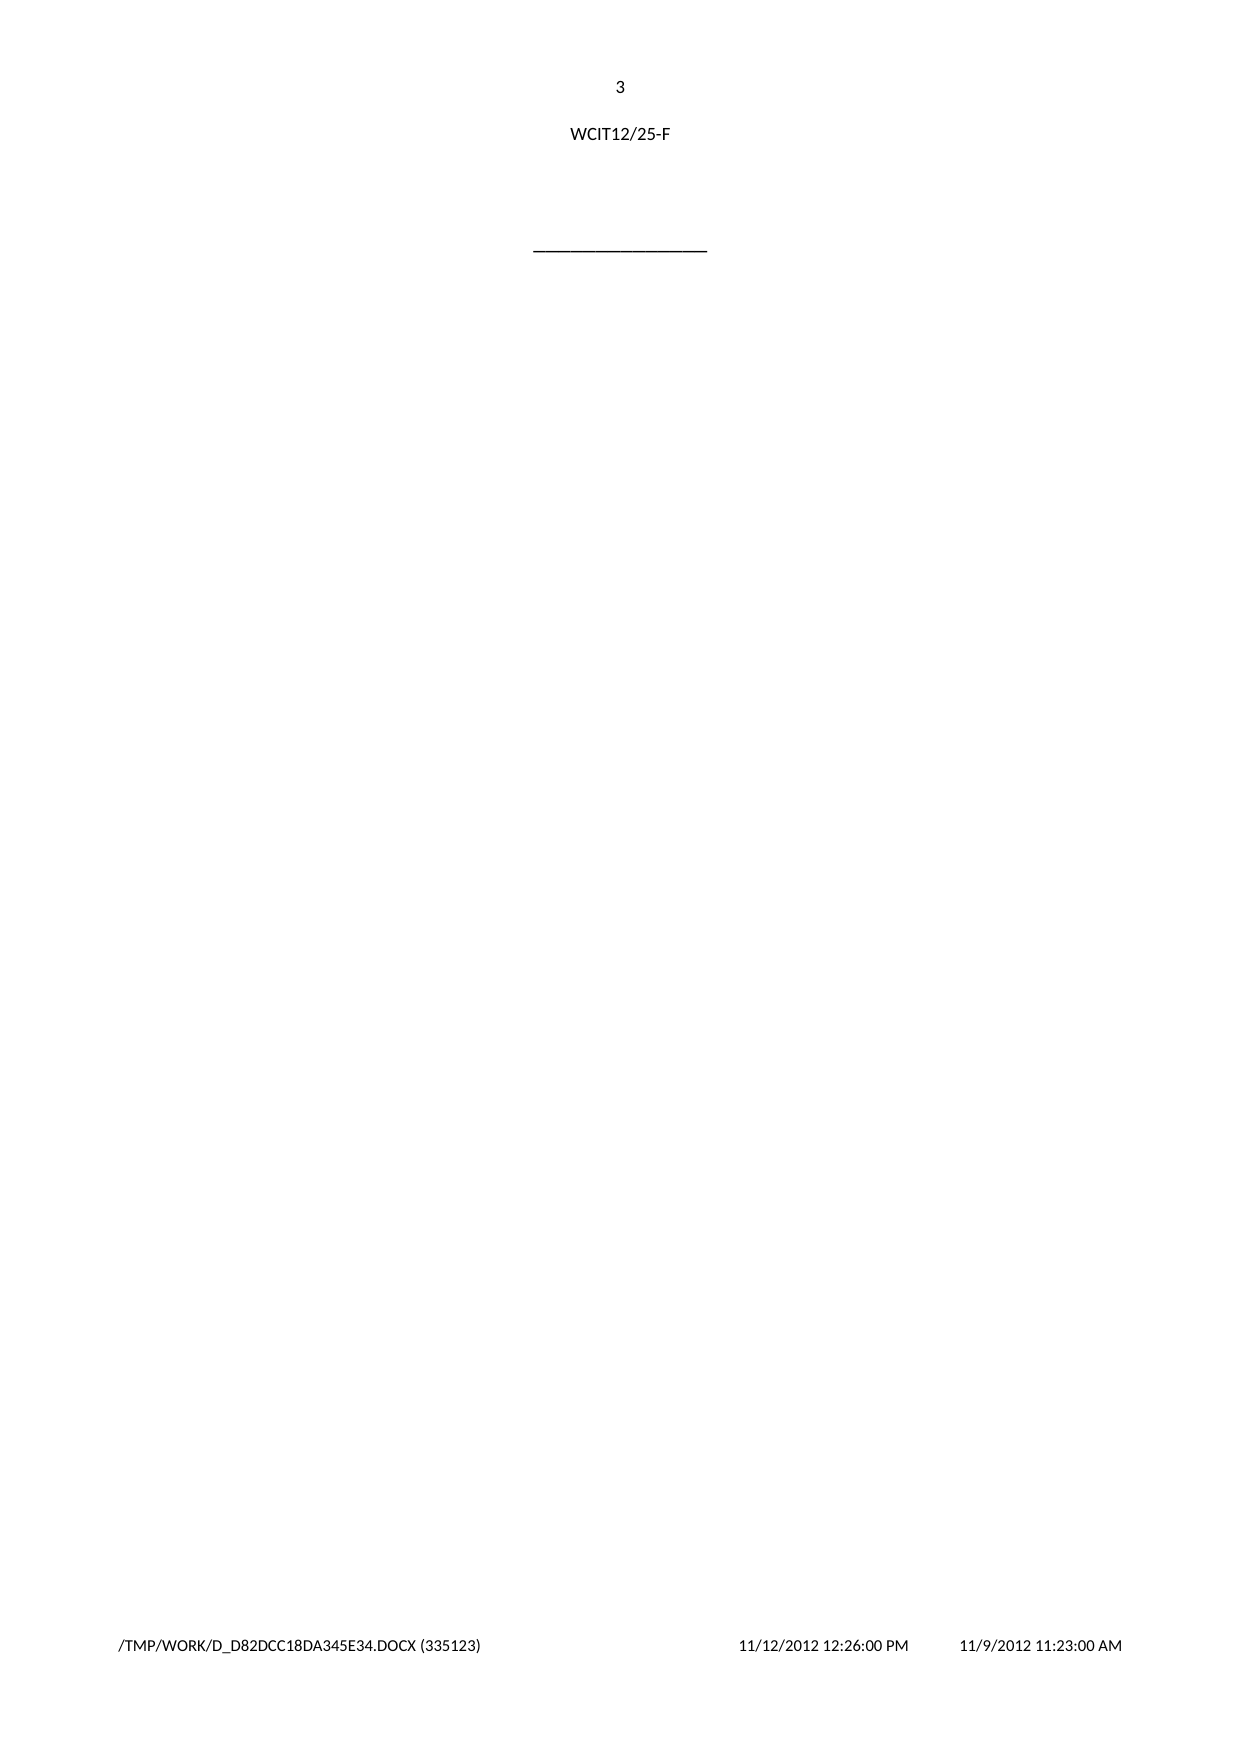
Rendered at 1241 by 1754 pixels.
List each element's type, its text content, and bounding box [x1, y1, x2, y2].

text ______________ [118, 225, 1122, 256]
